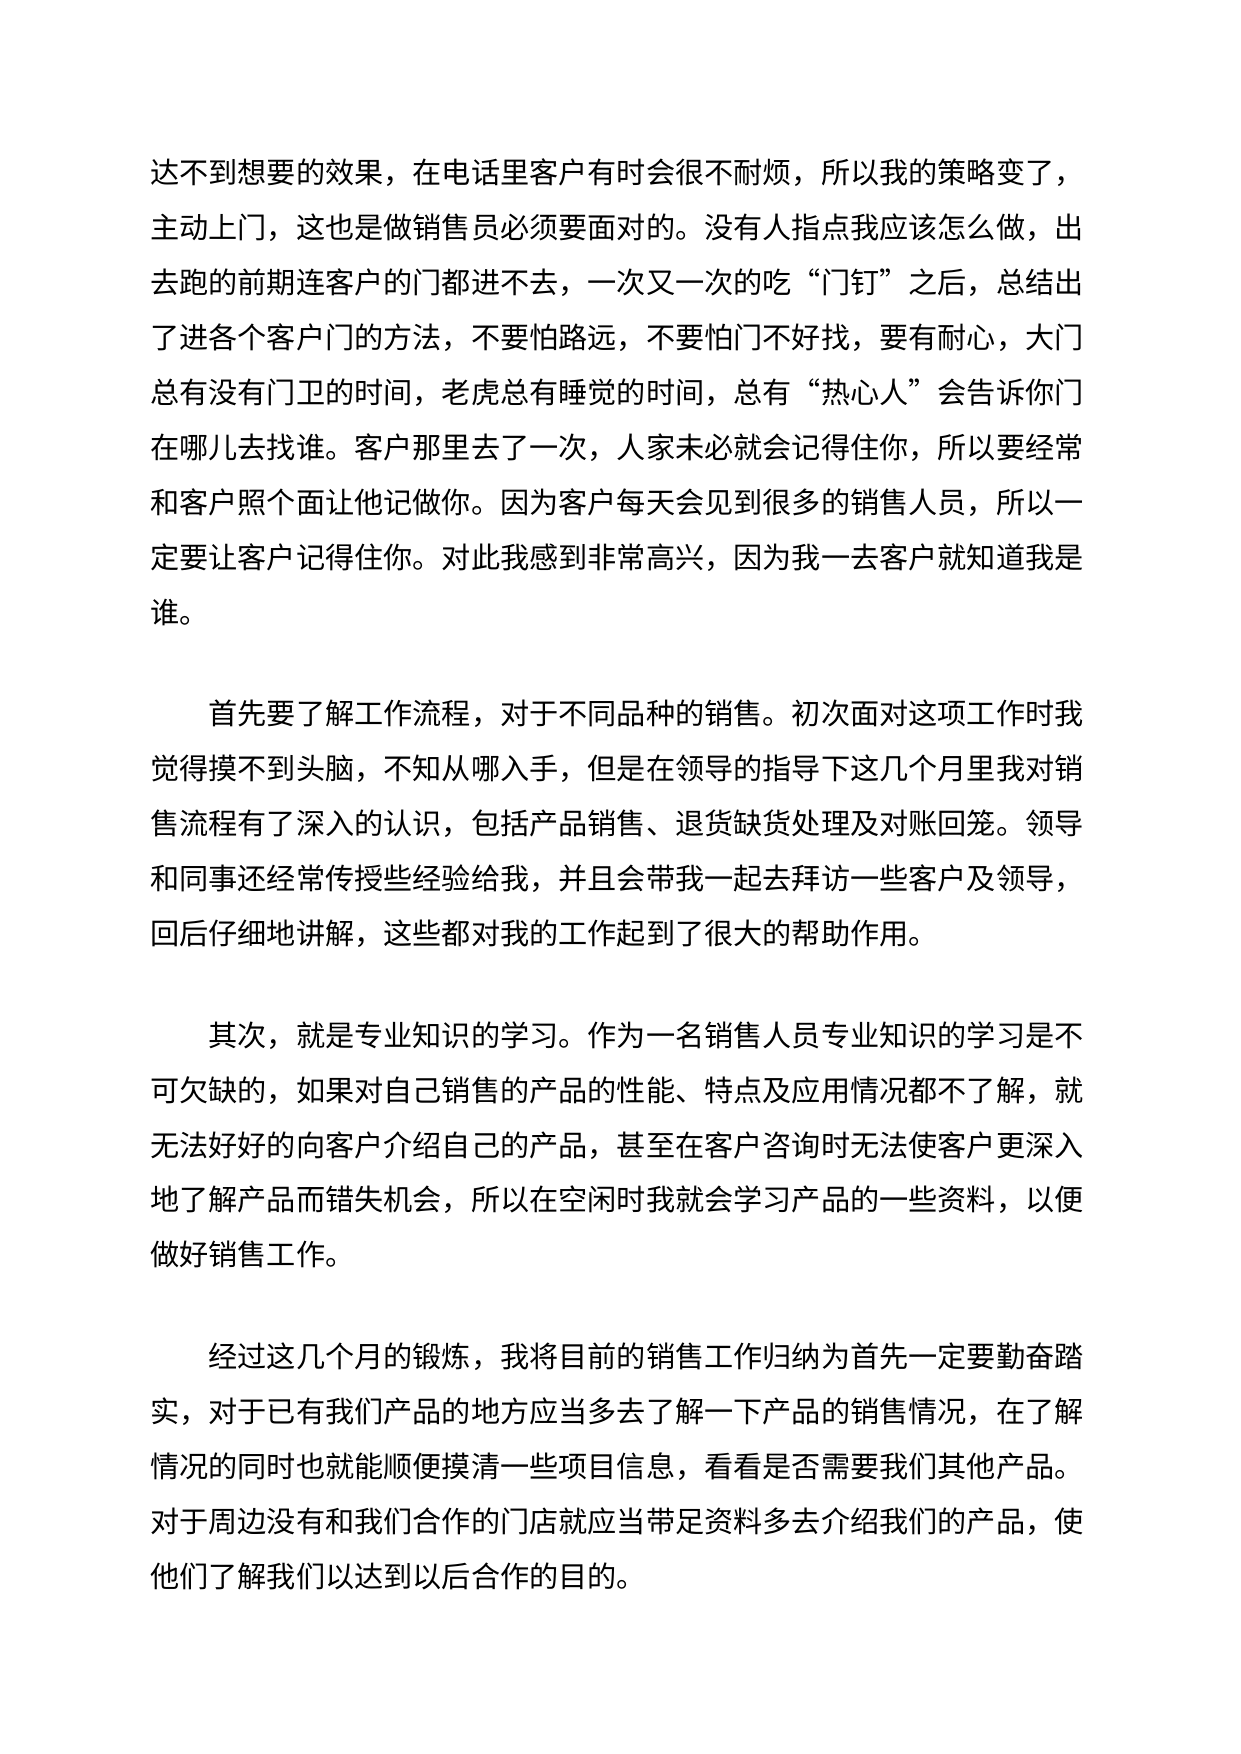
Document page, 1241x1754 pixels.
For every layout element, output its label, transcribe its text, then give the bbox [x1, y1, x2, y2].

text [150, 150, 1090, 631]
text 其次，就是专业知识的学习。作为一名销售人员专业知识的学习是不可欠缺的，如果对自己销售的产品的性能、特点及应用情况都不了解，就无法好好的向客户介绍自己的产品，甚至在客户咨询时无法使客户更深入地了解产品而错失机会，所以在空闲时我就会学习产品的一些资料，以便做好销售工作。 [150, 1012, 1090, 1274]
text 经过这几个月的锻炼，我将目前的销售工作归纳为首先一定要勤奋踏实，对于已有我们产品的地方应当多去了解一下产品的销售情况，在了解情况的同时也就能顺便摸清一些项目信息，看看是否需要我们其他产品。对于周边没有和我们合作的门店就应当带足资料多去介绍我们的产品，使他们了解我们以达到以后合作的目的。 [150, 1334, 1090, 1596]
text 首先要了解工作流程，对于不同品种的销售。初次面对这项工作时我觉得摸不到头脑，不知从哪入手，但是在领导的指导下这几个月里我对销售流程有了深入的认识，包括产品销售、退货缺货处理及对账回笼。领导和同事还经常传授些经验给我，并且会带我一起去拜访一些客户及领导，回后仔细地讲解，这些都对我的工作起到了很大的帮助作用。 [150, 691, 1090, 953]
